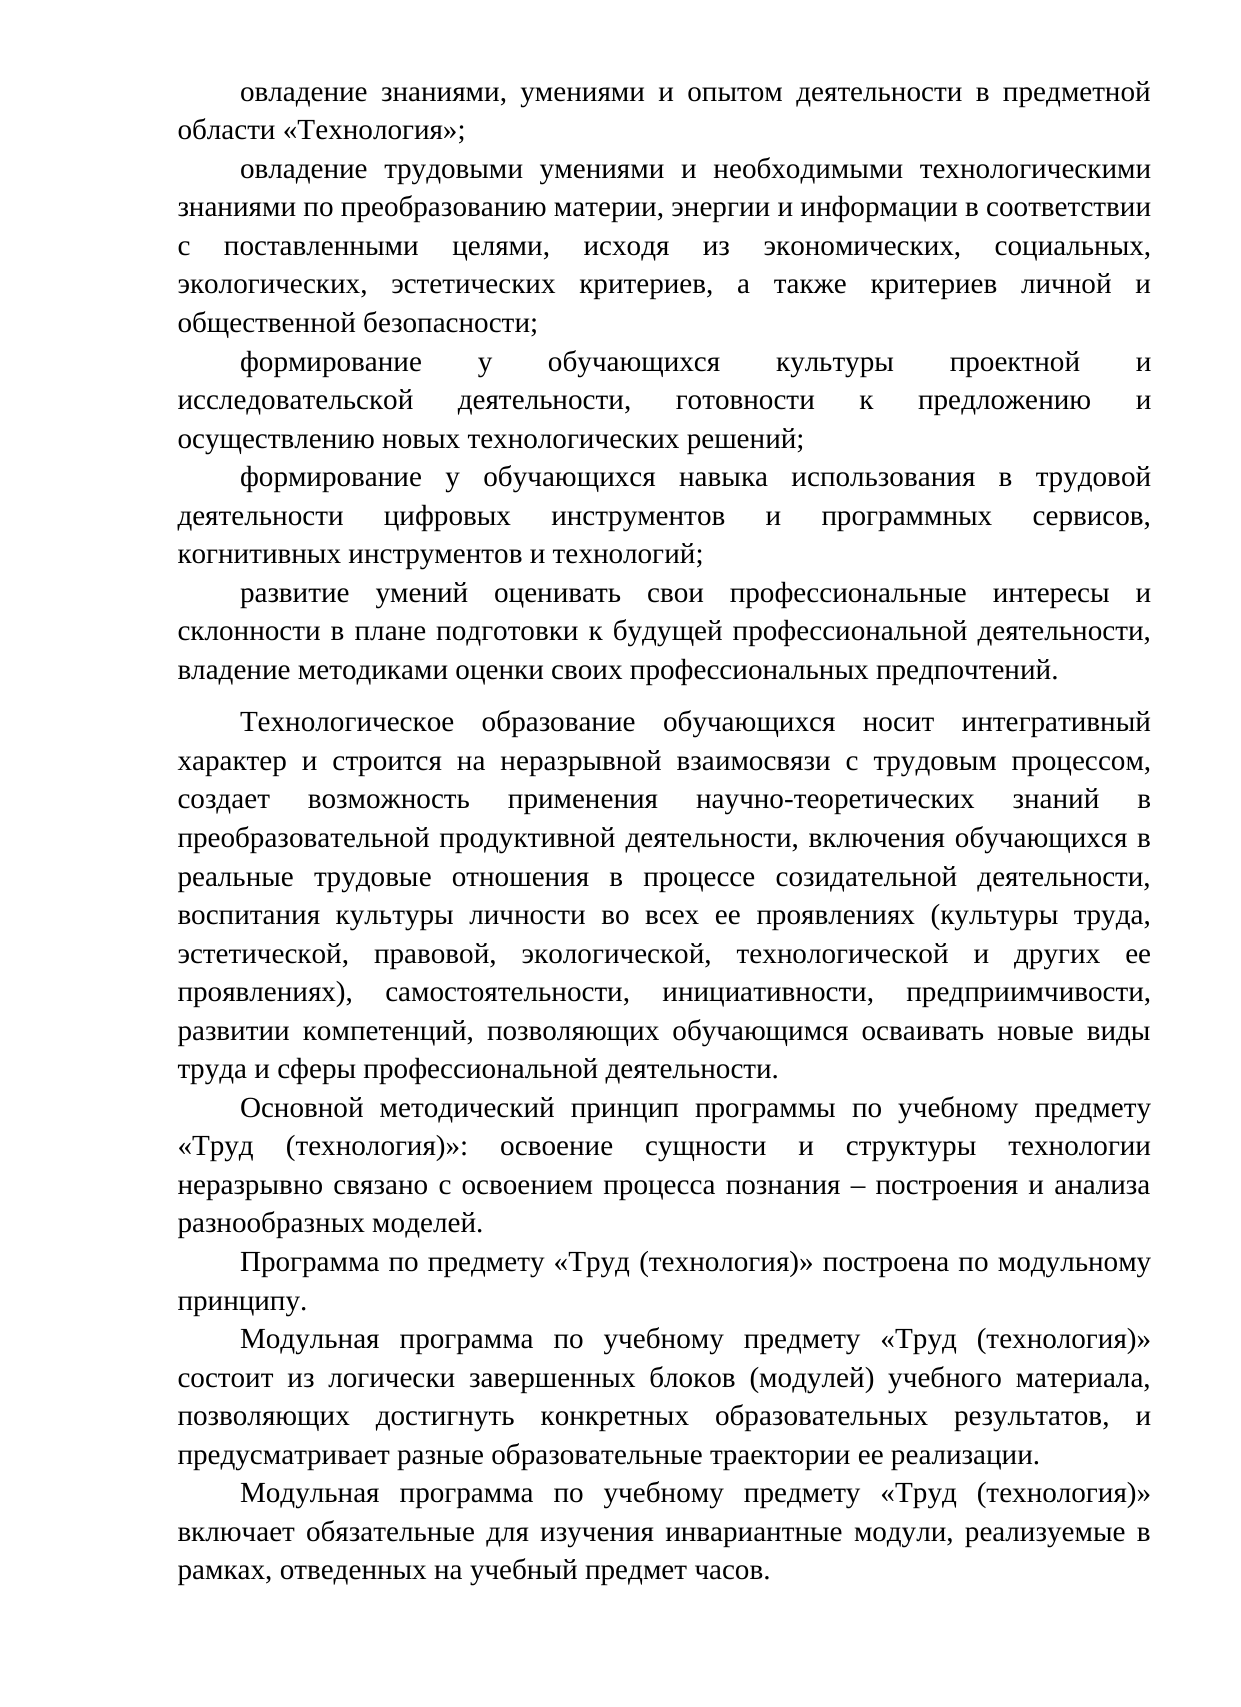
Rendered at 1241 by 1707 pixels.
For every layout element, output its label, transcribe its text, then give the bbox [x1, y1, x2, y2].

text Основной методический принцип программы по учебному предмету «Труд (технология)»: освоение сущности и структуры технологии неразрывно связано с освоением процесса познания – построения и анализа разнообразных моделей. [177, 1090, 1152, 1239]
text Модульная программа по учебному предмету «Труд (технология)» включает обязательные для изучения инвариантные модули, реализуемые в рамках, отведенных на учебный предмет часов. [177, 1475, 1152, 1586]
text формирование у обучающихся культуры проектной и исследовательской деятельности, готовности к предложению и осуществлению новых технологических решений; [177, 344, 1152, 454]
text Модульная программа по учебному предмету «Труд (технология)» состоит из логически завершенных блоков (модулей) учебного материала, позволяющих достигнуть конкретных образовательных результатов, и предусматривает разные образовательные траектории ее реализации. [177, 1321, 1152, 1470]
text формирование у обучающихся навыка использования в трудовой деятельности цифровых инструментов и программных сервисов, когнитивных инструментов и технологий; [177, 459, 1152, 570]
text Программа по предмету «Труд (технология)» построена по модульному принципу. [177, 1244, 1152, 1316]
text развитие умений оценивать свои профессиональные интересы и склонности в плане подготовки к будущей профессиональной деятельности, владение методиками оценки своих профессиональных предпочтений. [177, 575, 1152, 686]
text овладение трудовыми умениями и необходимыми технологическими знаниями по преобразованию материи, энергии и информации в соответствии с поставленными целями, исходя из экономических, социальных, экологических, эстетических критериев, а также критериев личной и общественной безопасности; [177, 151, 1152, 339]
text Технологическое образование обучающихся носит интегративный характер и строится на неразрывной взаимосвязи с трудовым процессом, создает возможность применения научно-теоретических знаний в преобразовательной продуктивной деятельности, включения обучающихся в реальные трудовые отношения в процессе созидательной деятельности, воспитания культуры личности во всех ее проявлениях (культуры труда, эстетической, правовой, экологической, технологической и других ее проявлениях), самостоятельности, инициативности, предприимчивости, развитии компетенций, позволяющих обучающимся осваивать новые виды труда и сферы профессиональной деятельности. [177, 704, 1152, 1085]
text овладение знаниями, умениями и опытом деятельности в предметной области «Технология»; [177, 74, 1152, 146]
